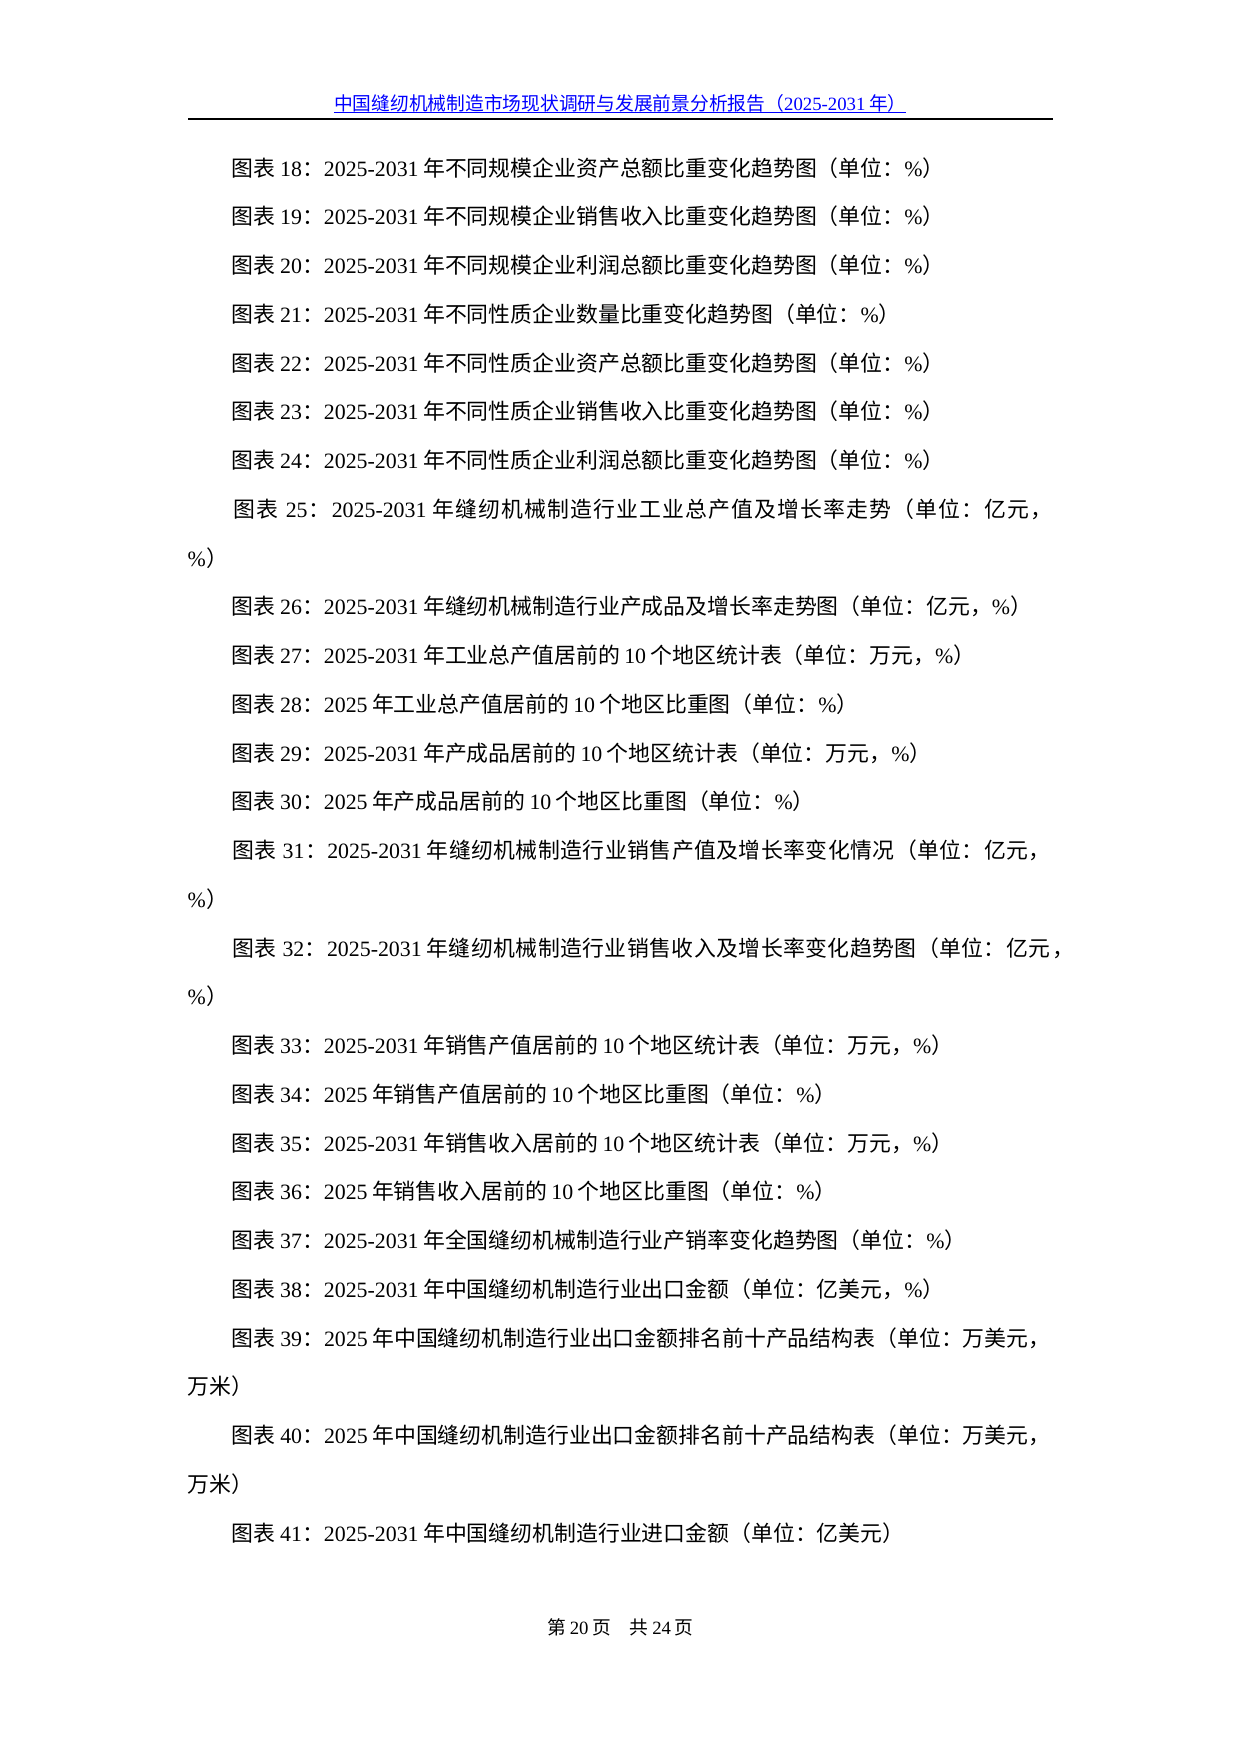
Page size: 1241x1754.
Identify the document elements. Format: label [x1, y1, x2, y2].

text [187, 150, 1053, 1548]
